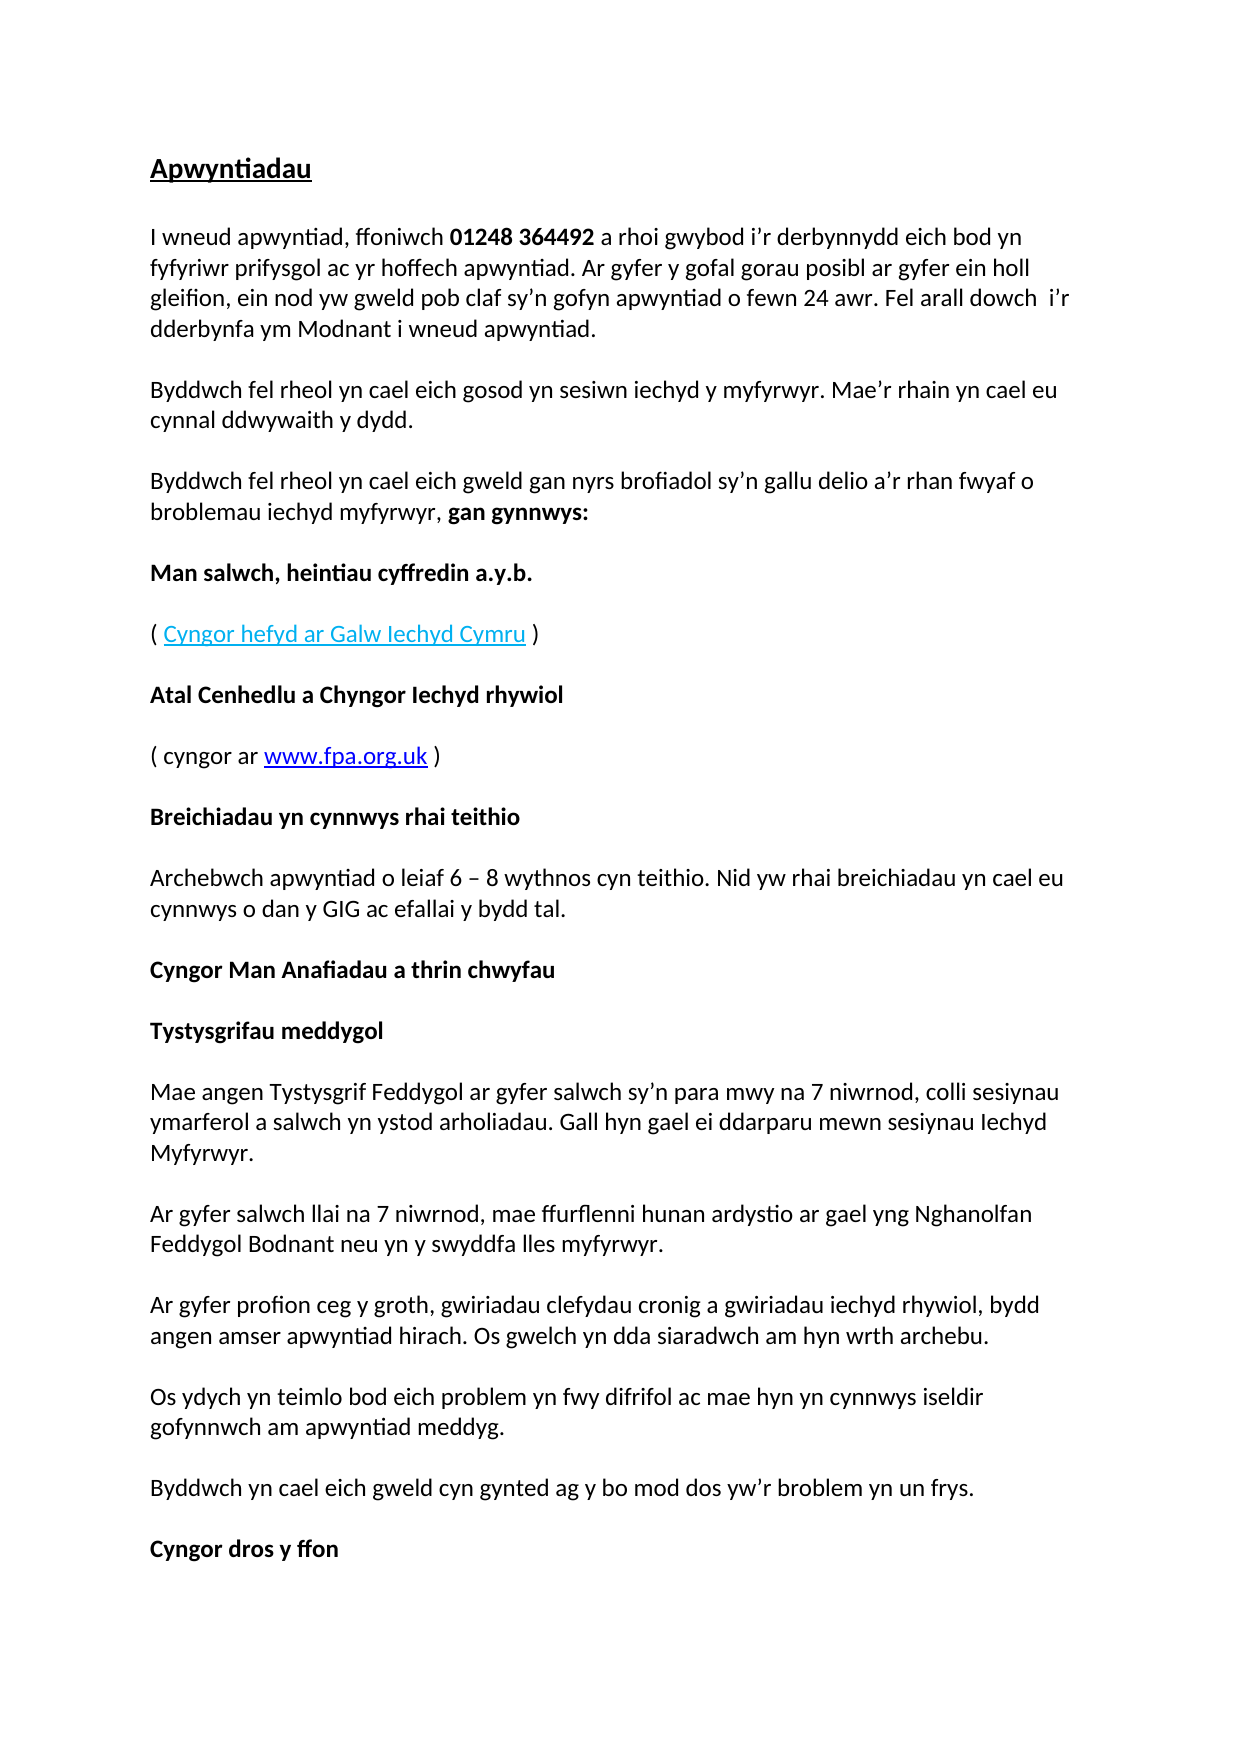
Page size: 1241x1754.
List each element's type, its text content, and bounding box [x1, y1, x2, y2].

text Os ydych yn teimlo bod eich problem yn fwy difrifol ac mae hyn yn cynnwys iseldir gofynnwch am apwyntiad meddyg. [150, 1381, 1090, 1442]
text Cyngor dros y ffon [150, 1534, 1090, 1564]
text Tystysgrifau meddygol [150, 1015, 1090, 1045]
text Archebwch apwyntiad o leiaf 6 – 8 wythnos cyn teithio. Nid yw rhai breichiadau yn cael eu cynnwys o dan y GIG ac efallai y bydd tal. [150, 862, 1090, 923]
text Breichiadau yn cynnwys rhai teithio [150, 801, 1090, 832]
text I wneud apwyntiad, ffoniwch 01248 364492 a rhoi gwybod i’r derbynnydd eich bod yn fyfyriwr prifysgol ac yr hoffech apwyntiad. Ar gyfer y gofal gorau posibl ar gyfer ein holl gleifion, ein nod yw gweld pob claf sy’n gofyn apwyntiad o fewn 24 awr. Fel arall dowch i’r dderbynfa ym Modnant i wneud apwyntiad. [150, 221, 1090, 343]
text Byddwch fel rheol yn cael eich gosod yn sesiwn iechyd y myfyrwyr. Mae’r rhain yn cael eu cynnal ddwywaith y dydd. [150, 374, 1090, 435]
text Cyngor Man Anafiadau a thrin chwyfau [150, 954, 1090, 984]
text Byddwch yn cael eich gweld cyn gynted ag y bo mod dos yw’r broblem yn un frys. [150, 1473, 1090, 1503]
text Man salwch, heintiau cyffredin a.y.b. [150, 557, 1090, 587]
text Ar gyfer salwch llai na 7 niwrnod, mae ffurflenni hunan ardystio ar gael yng Nghanolfan Feddygol Bodnant neu yn y swyddfa lles myfyrwyr. [150, 1198, 1090, 1259]
text Mae angen Tystysgrif Feddygol ar gyfer salwch sy’n para mwy na 7 niwrnod, colli sesiynau ymarferol a salwch yn ystod arholiadau. Gall hyn gael ei ddarparu mewn sesiynau Iechyd Myfyrwyr. [150, 1076, 1090, 1167]
text Apwyntiadau [150, 150, 1090, 186]
text Byddwch fel rheol yn cael eich gweld gan nyrs brofiadol sy’n gallu delio a’r rhan fwyaf o broblemau iechyd myfyrwyr, gan gynnwys: [150, 465, 1090, 526]
text ( cyngor ar www.fpa.org.uk ) [150, 740, 1090, 771]
text Atal Cenhedlu a Chyngor Iechyd rhywiol [150, 679, 1090, 709]
text ( Cyngor hefyd ar Galw Iechyd Cymru ) [150, 618, 1090, 648]
text Ar gyfer profion ceg y groth, gwiriadau clefydau cronig a gwiriadau iechyd rhywiol, bydd angen amser apwyntiad hirach. Os gwelch yn dda siaradwch am hyn wrth archebu. [150, 1289, 1090, 1351]
